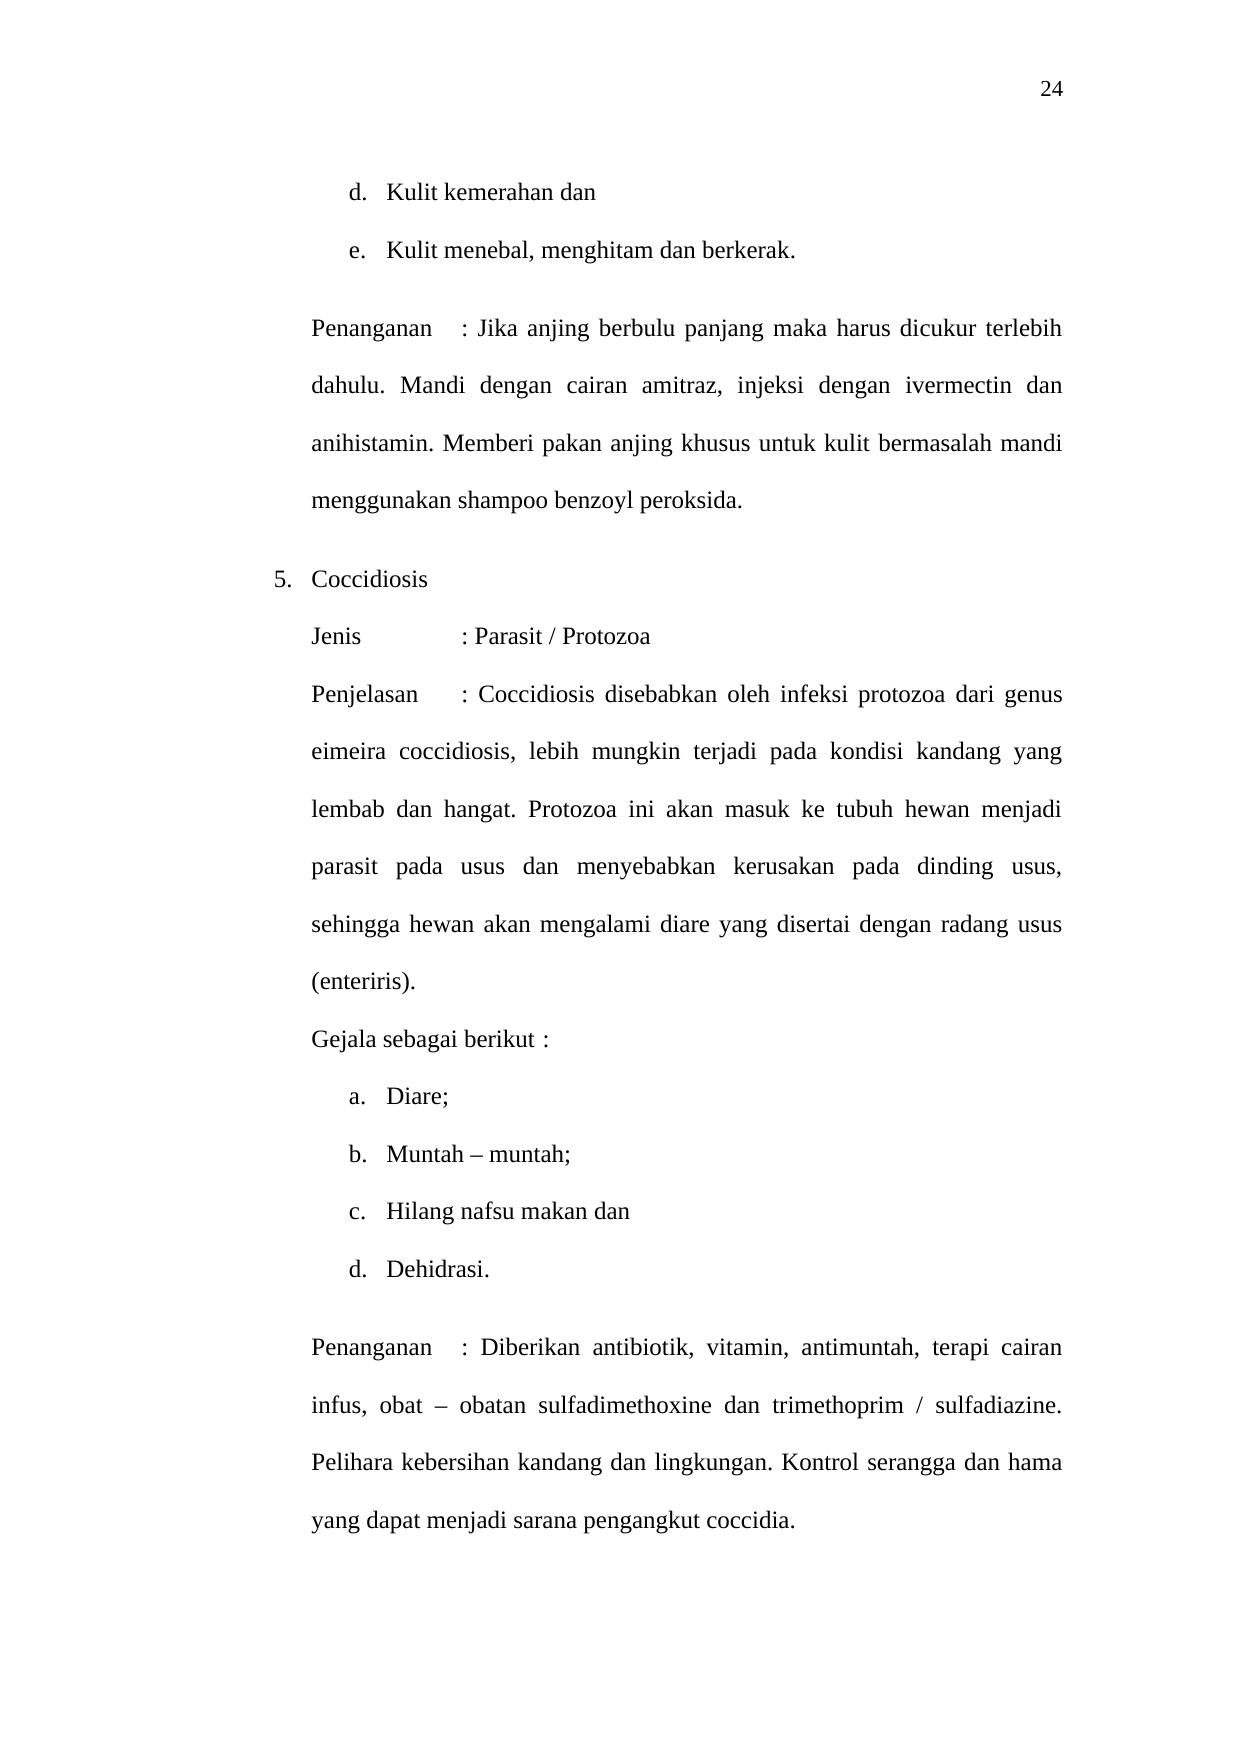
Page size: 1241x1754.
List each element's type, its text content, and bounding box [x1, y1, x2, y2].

list Hilang nafsu makan dan [349, 1196, 1063, 1225]
text Penanganan : Diberikan antibiotik, vitamin, antimuntah, terapi cairan infus, obat – obatan sulfadimethoxine dan trimethoprim / sulfadiazine. Pelihara kebersihan kandang dan lingkungan. Kontrol serangga dan hama yang dapat menjadi sarana pengangkut coccidia. [311, 1332, 1063, 1533]
list Kulit kemerahan dan [349, 177, 1063, 206]
list Dehidrasi. [349, 1254, 1063, 1283]
text Penanganan : Jika anjing berbulu panjang maka harus dicukur terlebih dahulu. Mandi dengan cairan amitraz, injeksi dengan ivermectin dan anihistamin. Memberi pakan anjing khusus untuk kulit bermasalah mandi menggunakan shampoo benzoyl peroksida. [311, 313, 1063, 514]
list Diare; [349, 1081, 1063, 1110]
list Muntah – muntah; [349, 1139, 1063, 1168]
list Coccidiosis [274, 564, 1063, 593]
list Kulit menebal, menghitam dan berkerak. [349, 235, 1063, 263]
list Jenis : Parasit / Protozoa [311, 621, 1063, 650]
list Gejala sebagai berikut : [311, 1024, 1063, 1053]
list Penjelasan : Coccidiosis disebabkan oleh infeksi protozoa dari genus eimeira coccidiosis, lebih mungkin terjadi pada kondisi kandang yang lembab dan hangat. Protozoa ini akan masuk ke tubuh hewan menjadi parasit pada usus dan menyebabkan kerusakan pada dinding usus, sehingga hewan akan mengalami diare yang disertai dengan radang usus (enteriris). [311, 679, 1063, 995]
